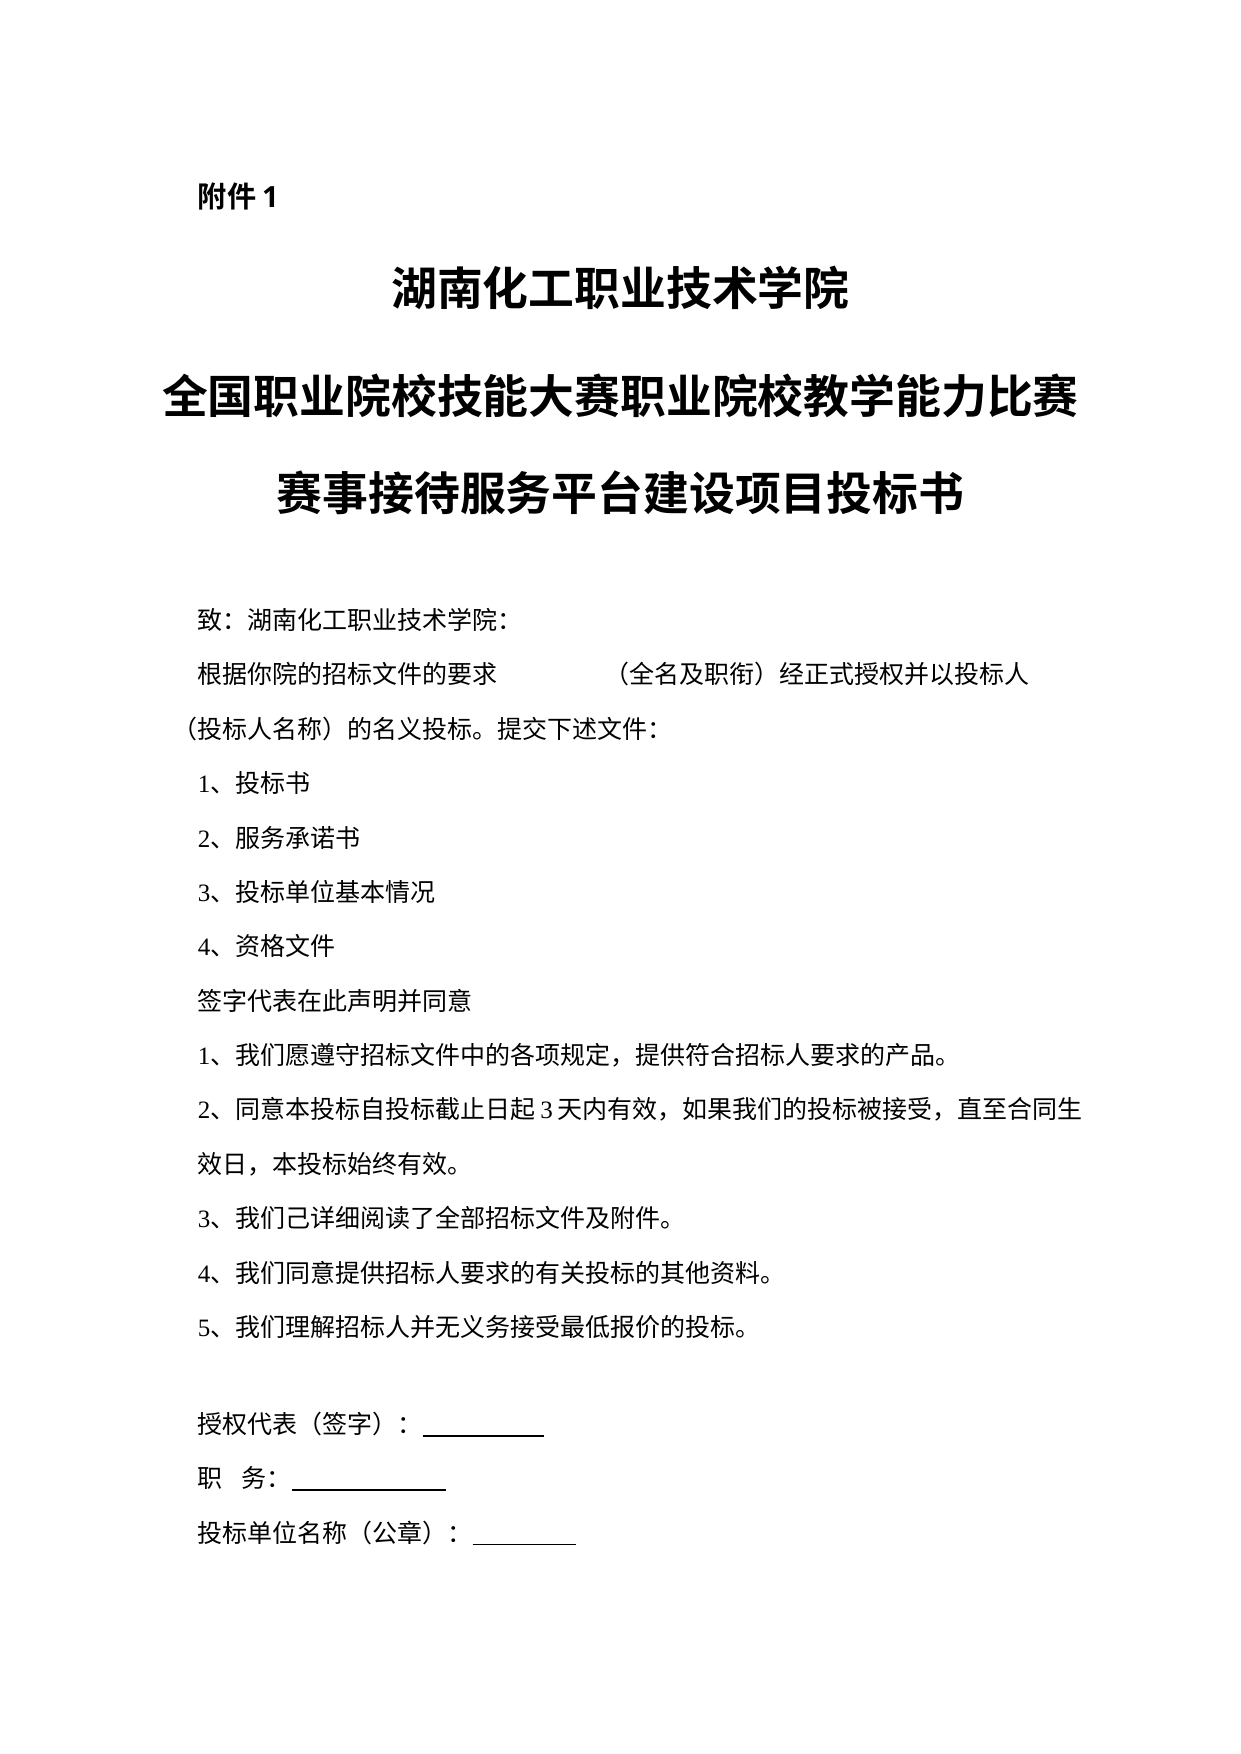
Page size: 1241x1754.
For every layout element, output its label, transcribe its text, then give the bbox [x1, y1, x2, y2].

text 致：湖南化工职业技术学院： [148, 601, 1092, 637]
text 职 务： [148, 1459, 1092, 1495]
text 2、同意本投标自投标截止日起3天内有效，如果我们的投标被接受，直至合同生效日，本投标始终有效。 [198, 1090, 1092, 1181]
text 授权代表（签字）： [148, 1404, 1092, 1441]
text 3、投标单位基本情况 [148, 872, 1092, 909]
text 湖南化工职业技术学院 [148, 237, 1092, 334]
text 2、服务承诺书 [148, 818, 1092, 854]
text 附件1 [198, 162, 1092, 227]
text 全国职业院校技能大赛职业院校教学能力比赛赛事接待服务平台建设项目投标书 [148, 344, 1092, 539]
text 根据你院的招标文件的要求 （全名及职衔）经正式授权并以投标人 （投标人名称）的名义投标。提交下述文件： [173, 655, 1092, 746]
text 3、我们己详细阅读了全部招标文件及附件。 [148, 1199, 1092, 1235]
text 4、资格文件 [148, 927, 1092, 963]
text 1、投标书 [148, 764, 1092, 800]
text 1、我们愿遵守招标文件中的各项规定，提供符合招标人要求的产品。 [148, 1036, 1092, 1072]
text 投标单位名称（公章）： [148, 1513, 1092, 1549]
text 4、我们同意提供招标人要求的有关投标的其他资料。 [148, 1253, 1092, 1289]
text 签字代表在此声明并同意 [148, 981, 1092, 1017]
text 5、我们理解招标人并无义务接受最低报价的投标。 [148, 1307, 1092, 1344]
